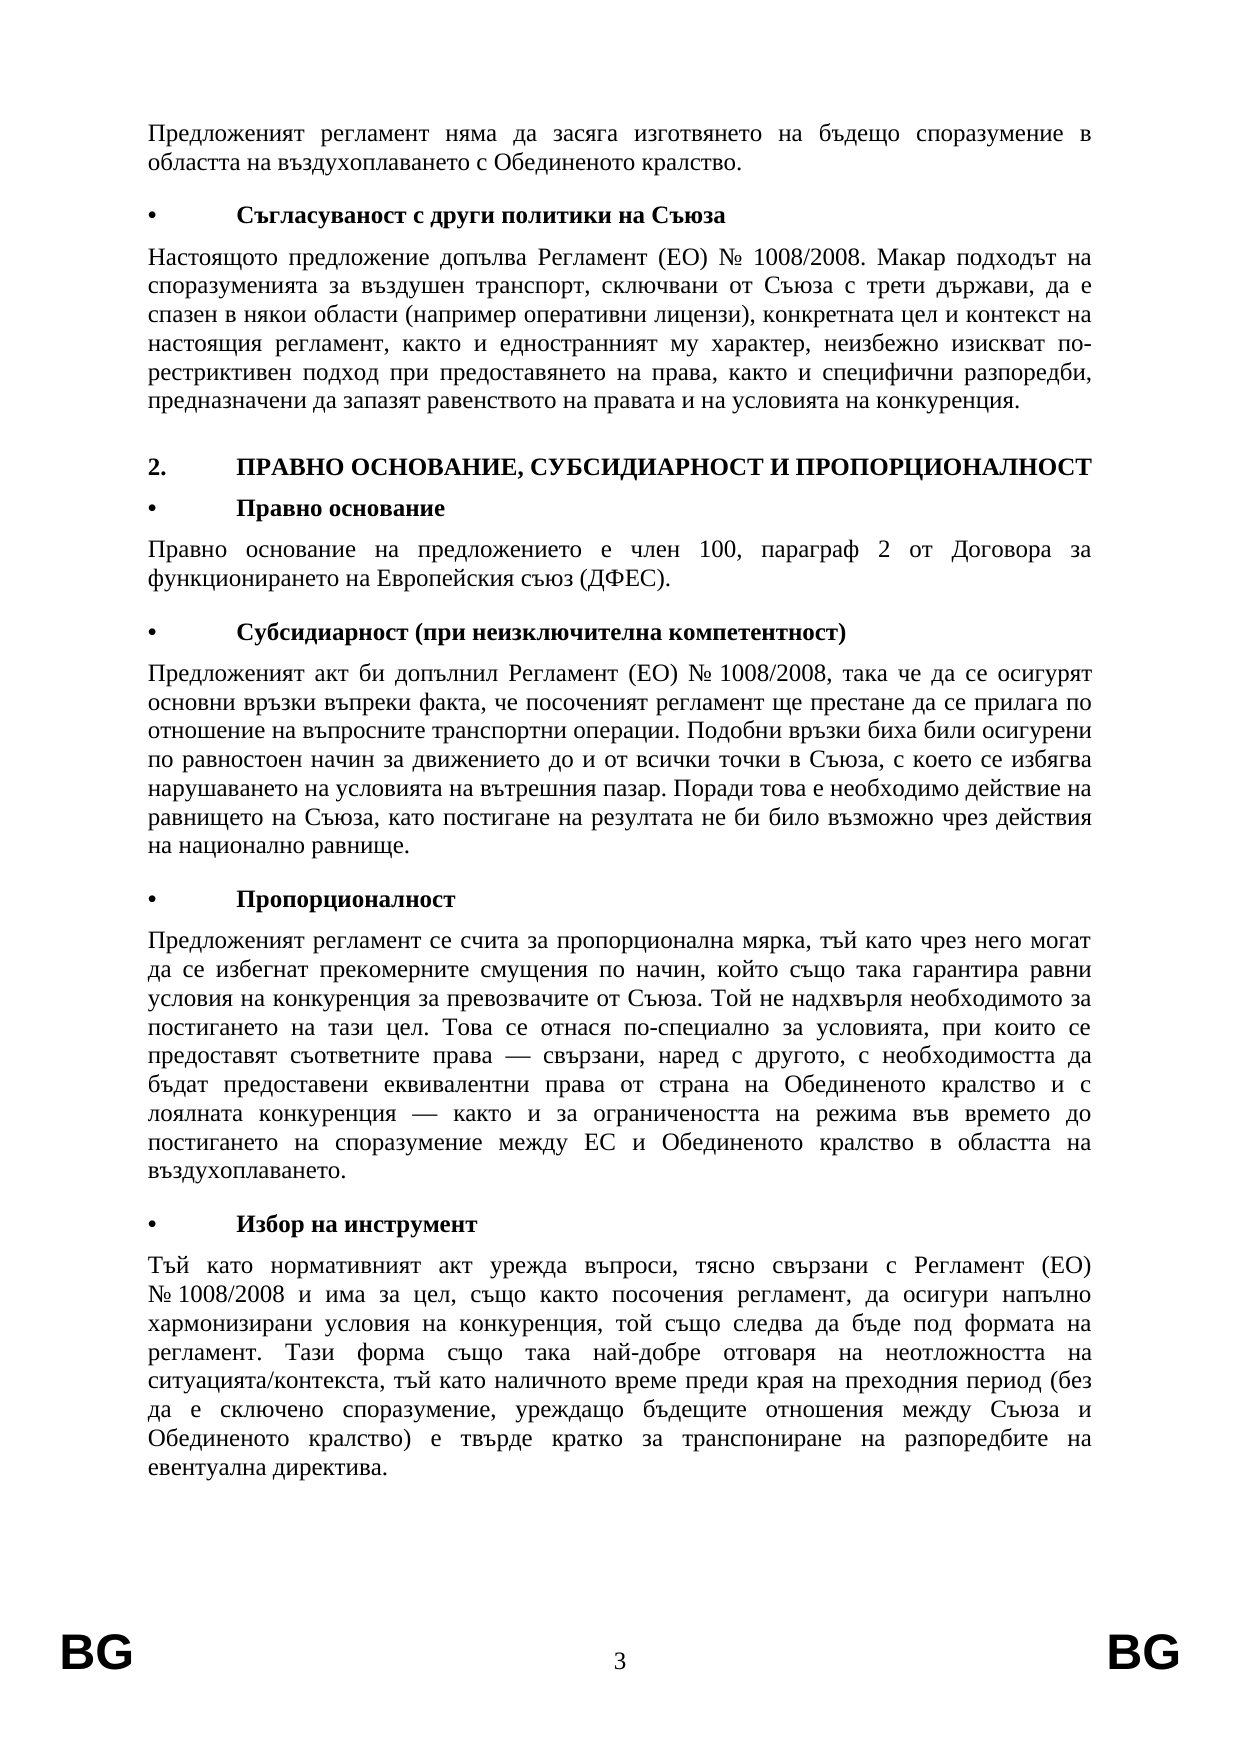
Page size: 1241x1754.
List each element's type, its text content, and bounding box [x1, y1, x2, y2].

text Предложеният регламент няма да засяга изготвянето на бъдещо споразумение в областта на въздухоплаването с Обединеното кралство. [148, 118, 1093, 176]
subtitle • Правно основание [148, 493, 1093, 522]
subtitle • Съгласуваност с други политики на Съюза [148, 201, 1093, 229]
subtitle • Пропорционалност [148, 884, 1093, 913]
text Предложеният регламент се счита за пропорционална мярка, тъй като чрез него могат да се избегнат прекомерните смущения по начин, който също така гарантира равни условия на конкуренция за превозвачите от Съюза. Той не надхвърля необходимото за постигането на тази цел. Това се отнася по-специално за условията, при които се предоставят съответните права — свързани, наред с другото, с необходимостта да бъдат предоставени еквивалентни права от страна на Обединеното кралство и с лоялната конкуренция — както и за ограничеността на режима във времето до постигането на споразумение между ЕС и Обединеното кралство в областта на въздухоплаването. [148, 926, 1093, 1184]
subtitle • Субсидиарност (при неизключителна компетентност) [148, 617, 1093, 646]
text Правно основание на предложението е член 100, параграф 2 от Договора за функционирането на Европейския съюз (ДФЕС). [148, 534, 1093, 592]
subtitle • Избор на инструмент [148, 1209, 1093, 1238]
text Предложеният акт би допълнил Регламент (ЕО) № 1008/2008, така че да се осигурят основни връзки въпреки факта, че посоченият регламент ще престане да се прилага по отношение на въпросните транспортни операции. Подобни връзки биха били осигурени по равностоен начин за движението до и от всички точки в Съюза, с което се избягва нарушаването на условията на вътрешния пазар. Поради това е необходимо действие на равнището на Съюза, като постигане на резултата не би било възможно чрез действия на национално равнище. [148, 658, 1093, 859]
text Тъй като нормативният акт урежда въпроси, тясно свързани с Регламент (ЕО) № 1008/2008 и има за цел, също както посочения регламент, да осигури напълно хармонизирани условия на конкуренция, той също следва да бъде под формата на регламент. Тази форма също така най-добре отговаря на неотложността на ситуацията/контекста, тъй като наличното време преди края на преходния период (без да е сключено споразумение, уреждащо бъдещите отношения между Съюза и Обединеното кралство) е твърде кратко за транспониране на разпоредбите на евентуална директива. [148, 1251, 1093, 1481]
subtitle 2. ПРАВНО ОСНОВАНИЕ, СУБСИДИАРНОСТ И ПРОПОРЦИОНАЛНОСТ [148, 452, 1093, 481]
text Настоящото предложение допълва Регламент (ЕО) № 1008/2008. Макар подходът на споразуменията за въздушен транспорт, сключвани от Съюза с трети държави, да е спазен в някои области (например оперативни лицензи), конкретната цел и контекст на настоящия регламент, както и едностранният му характер, неизбежно изискват по-рестриктивен подход при предоставянето на права, както и специфични разпоредби, предназначени да запазят равенството на правата и на условията на конкуренция. [148, 242, 1093, 414]
